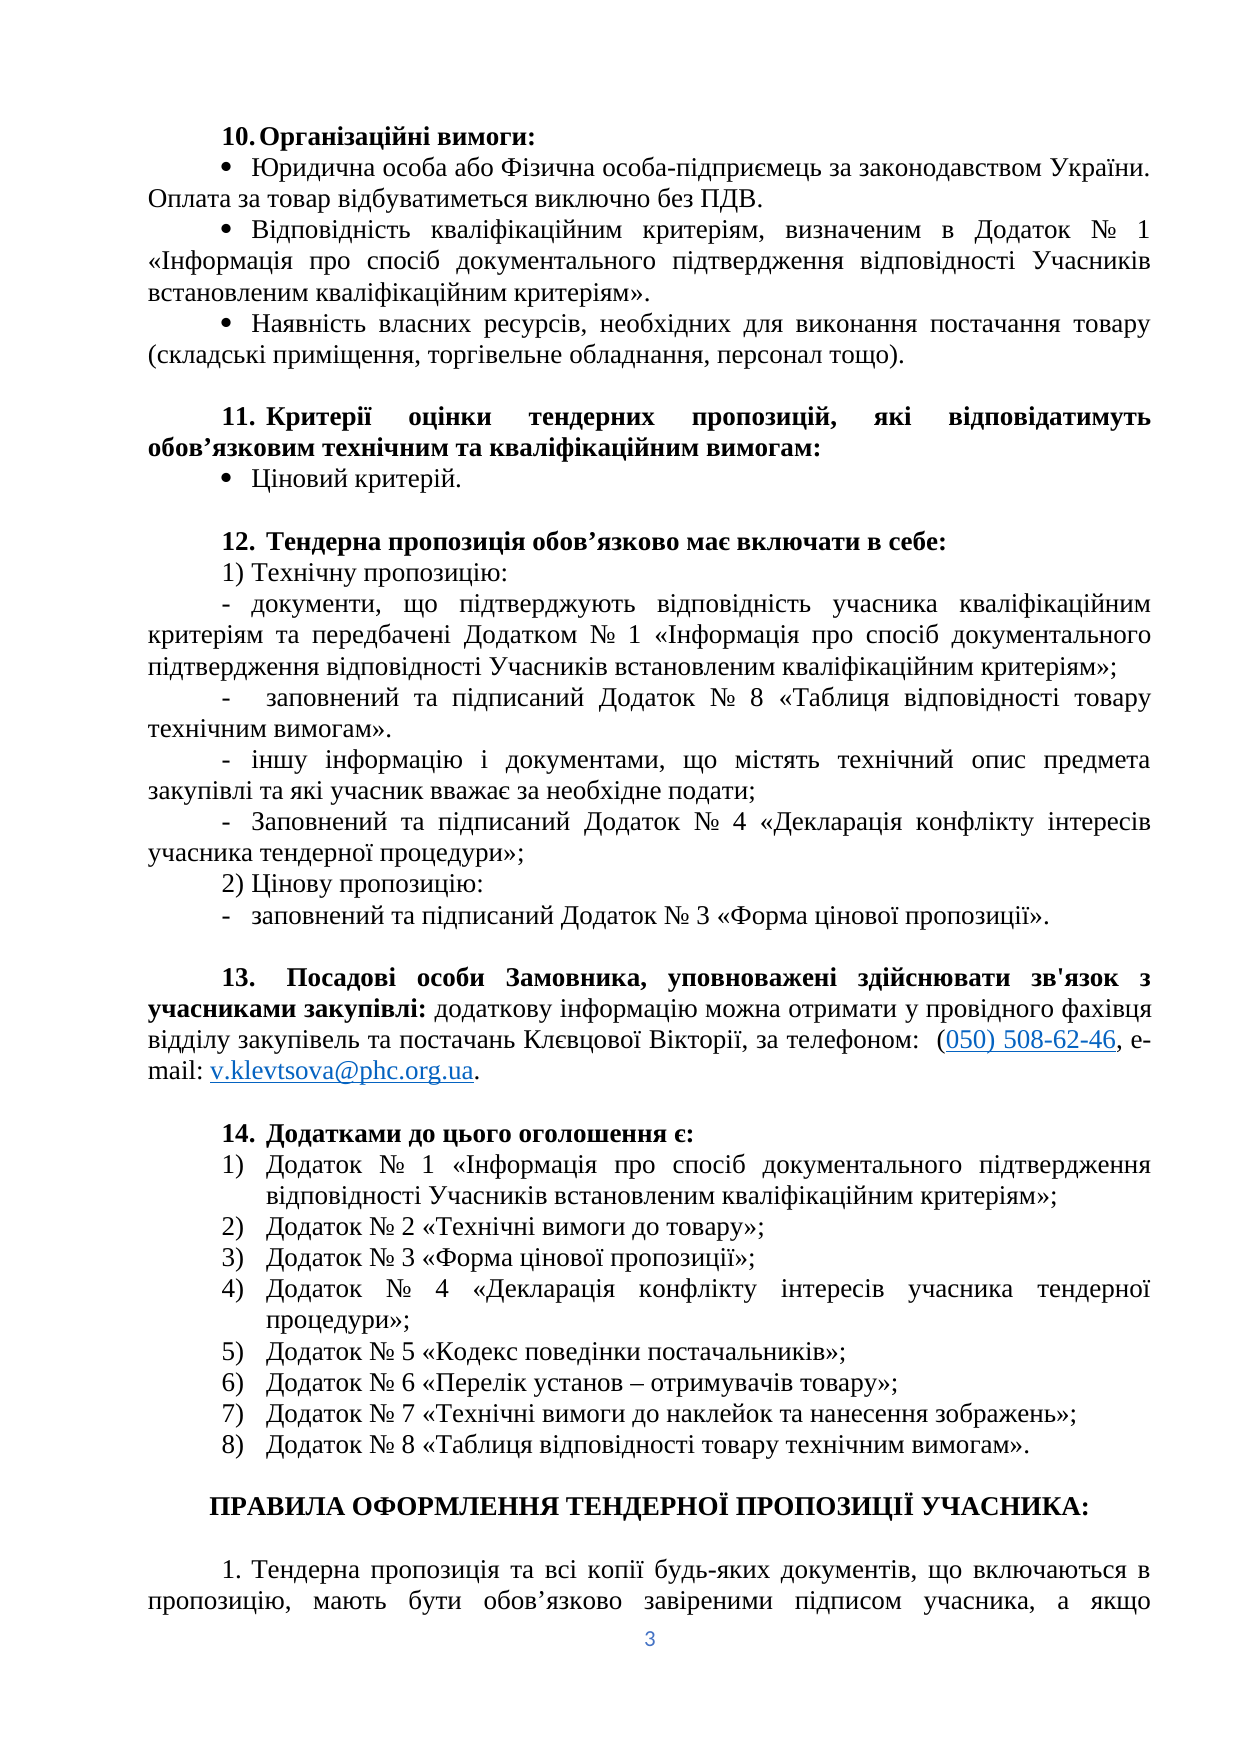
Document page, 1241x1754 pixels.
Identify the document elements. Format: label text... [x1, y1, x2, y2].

list Додатками до цього оголошення є: [148, 1117, 1152, 1148]
list Додаток № 6 «Перелік установ – отримувачів товару»; [221, 1366, 1152, 1397]
list Додаток № 1 «Інформація про спосіб документального підтвердження відповідності Учасників встановленим кваліфікаційним критеріям»; [221, 1148, 1152, 1210]
list Цінову пропозицію: [148, 868, 1152, 899]
list Технічну пропозицію: [148, 556, 1152, 587]
list Критерії оцінки тендерних пропозицій, які відповідатимуть обов’язковим технічним та кваліфікаційним вимогам: [148, 400, 1152, 463]
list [148, 1553, 1152, 1615]
list Додаток № 7 «Технічні вимоги до наклейок та нанесення зображень»; [221, 1397, 1152, 1428]
list Додаток № 4 «Декларація конфлікту інтересів учасника тендерної процедури»; [221, 1272, 1152, 1335]
list Додаток № 5 «Кодекс поведінки постачальників»; [221, 1335, 1152, 1366]
list Юридична особа або Фізична особа-підприємець за законодавством України. Оплата за товар відбуватиметься виключно без ПДВ. [148, 151, 1152, 213]
list Посадові особи Замовника, уповноважені здійснювати зв'язок з учасниками закупівлі: додаткову інформацію можна отримати у провідного фахівця відділу закупівель та постачань Клєвцової Вікторії, за телефоном: (050) 508-62-46, е-mail: v.klevtsova@phc.org.ua. [148, 961, 1152, 1086]
list Ціновий критерій. [148, 463, 1152, 494]
list Додаток № 8 «Таблиця відповідності товару технічним вимогам». [221, 1428, 1152, 1459]
list Заповнений та підписаний Додаток № 4 «Декларація конфлікту інтересів учасника тендерної процедури»; [148, 805, 1152, 868]
list Тендерна пропозиція обов’язково має включати в себе: [221, 525, 1152, 556]
list документи, що підтверджують відповідність учасника кваліфікаційним критеріям та передбачені Додатком № 1 «Інформація про спосіб документального підтвердження відповідності Учасників встановленим кваліфікаційним критеріям»; [148, 587, 1152, 681]
list Додаток № 2 «Технічні вимоги до товару»; [221, 1210, 1152, 1241]
list заповнений та підписаний Додаток № 3 «Форма цінової пропозиції». [148, 899, 1152, 930]
list Наявність власних ресурсів, необхідних для виконання постачання товару (складські приміщення, торгівельне обладнання, персонал тощо). [148, 307, 1152, 369]
list іншу інформацію і документами, що містять технічний опис предмета закупівлі та які учасник вважає за необхідне подати; [148, 743, 1152, 805]
text Правила оформлення ТЕНДЕРНОЇ пропозиції учасника: [148, 1491, 1152, 1522]
list заповнений та підписаний Додаток № 8 «Таблиця відповідності товару технічним вимогам». [148, 681, 1152, 743]
list Відповідність кваліфікаційним критеріям, визначеним в Додаток № 1 «Інформація про спосіб документального підтвердження відповідності Учасників встановленим кваліфікаційним критеріям». [148, 213, 1152, 307]
list Організаційні вимоги: [221, 120, 1152, 151]
list Додаток № 3 «Форма цінової пропозиції»; [221, 1241, 1152, 1272]
